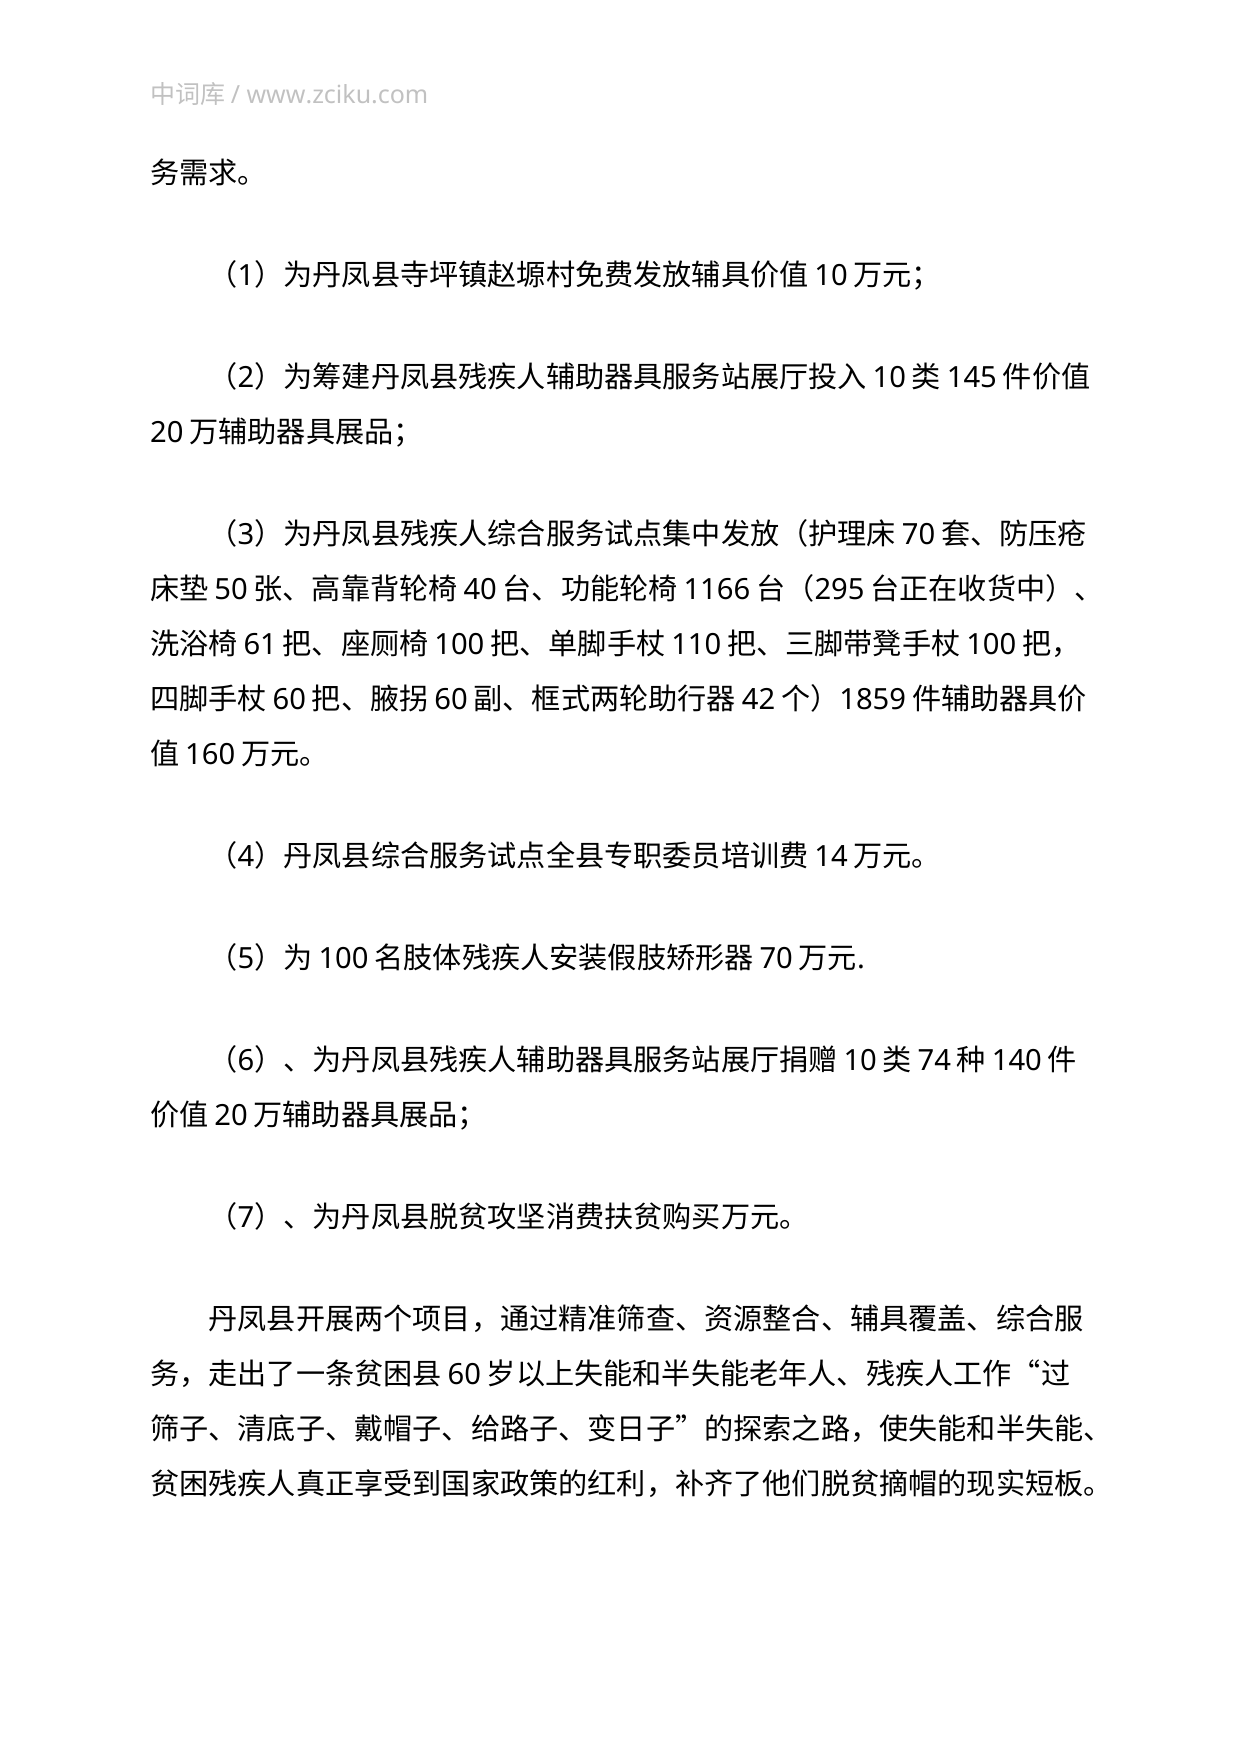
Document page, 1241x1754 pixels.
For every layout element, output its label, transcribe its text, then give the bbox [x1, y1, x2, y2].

text （4）丹凤县综合服务试点全县专职委员培训费14万元。 [150, 833, 1090, 875]
text （2）为筹建丹凤县残疾人辅助器具服务站展厅投入10类145件价值20万辅助器具展品； [150, 354, 1090, 451]
text （5）为100名肢体残疾人安装假肢矫形器70万元. [150, 935, 1090, 977]
text （6）、为丹凤县残疾人辅助器具服务站展厅捐赠10类74种140件价值20万辅助器具展品； [150, 1037, 1090, 1134]
text （3）为丹凤县残疾人综合服务试点集中发放（护理床70套、防压疮床垫50张、高靠背轮椅40台、功能轮椅1166台（295台正在收货中）、洗浴椅61把、座厕椅100把、单脚手杖110把、三脚带凳手杖100把，四脚手杖60把、腋拐60副、框式两轮助行器42个）1859件辅助器具价值160万元。 [150, 511, 1090, 773]
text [150, 150, 1090, 192]
text 丹凤县开展两个项目，通过精准筛查、资源整合、辅具覆盖、综合服务，走出了一条贫困县60岁以上失能和半失能老年人、残疾人工作“过筛子、清底子、戴帽子、给路子、变日子”的探索之路，使失能和半失能、贫困残疾人真正享受到国家政策的红利，补齐了他们脱贫摘帽的现实短板。 [150, 1296, 1090, 1503]
text （1）为丹凤县寺坪镇赵塬村免费发放辅具价值10万元； [150, 252, 1090, 294]
text （7）、为丹凤县脱贫攻坚消费扶贫购买万元。 [150, 1194, 1090, 1236]
